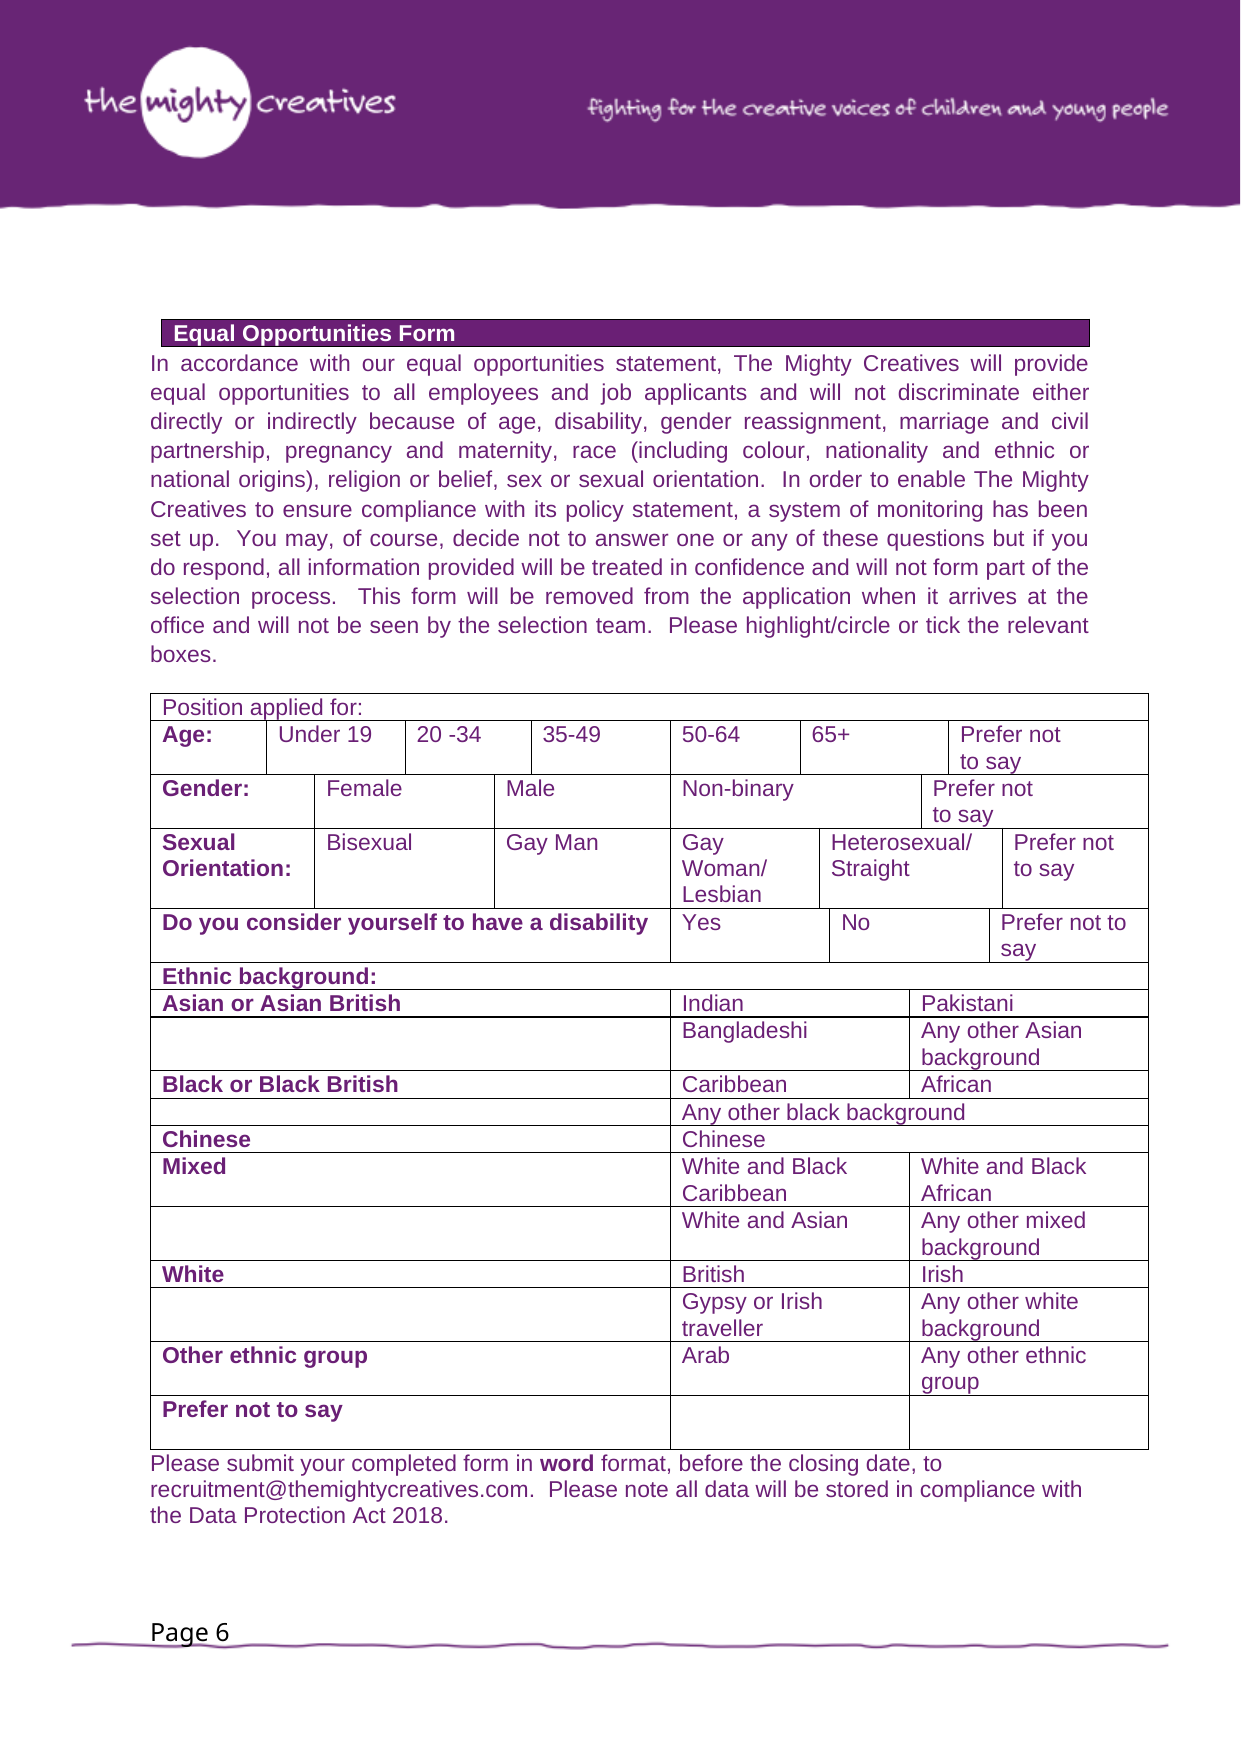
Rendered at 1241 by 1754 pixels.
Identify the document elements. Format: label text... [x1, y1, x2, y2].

table_cell 35-49 [532, 721, 670, 774]
table_cell Yes [671, 909, 829, 962]
table_cell Indian [671, 990, 909, 1016]
table_cell White [151, 1261, 670, 1287]
table_cell African [910, 1071, 1148, 1097]
table_cell [151, 1018, 670, 1070]
table_cell Prefer not to say [151, 1396, 670, 1448]
table_cell Female [315, 775, 494, 828]
table_header Position applied for: [151, 694, 1148, 720]
table_cell Gypsy or Irish traveller [671, 1288, 909, 1341]
table_cell Gay Man [495, 829, 670, 908]
table_cell Irish [910, 1261, 1148, 1287]
table_cell Pakistani [910, 990, 1148, 1016]
table_cell [910, 1396, 1148, 1448]
table_cell Caribbean [671, 1071, 909, 1097]
table_cell Gender: [151, 775, 314, 828]
table_cell 50-64 [671, 721, 800, 774]
table_cell Non-binary [671, 775, 921, 828]
table_cell 65+ [801, 721, 948, 774]
table_cell Arab [671, 1342, 909, 1395]
table_cell Chinese [151, 1126, 670, 1152]
table_cell Bisexual [315, 829, 494, 908]
table_cell Bangladeshi [671, 1018, 909, 1070]
table_cell Any other Asian background [910, 1018, 1148, 1070]
table_cell Prefer not to say [990, 909, 1148, 962]
table_cell Prefer not to say [1003, 829, 1148, 908]
table_cell Any other mixed background [910, 1207, 1148, 1260]
table_cell 20 -34 [406, 721, 531, 774]
table_cell Black or Black British [151, 1071, 670, 1097]
table_cell Ethnic background: [151, 963, 1148, 989]
table_cell Age: [151, 721, 266, 774]
table_cell Under 19 [267, 721, 405, 774]
table_cell Any other black background [671, 1099, 1148, 1125]
table_cell Male [495, 775, 670, 828]
table_cell Any other white background [910, 1288, 1148, 1341]
table_cell [671, 1396, 909, 1448]
table_cell Do you consider yourself to have a disability [151, 909, 670, 962]
table_header Equal Opportunities Form [162, 320, 1089, 346]
table_cell White and Black African [910, 1153, 1148, 1206]
text Please submit your completed form in word format, before the closing date, to recruitment@themightycreatives.com. Please note all data will be stored in compliance with the Data Protection Act 2018. [150, 1450, 1090, 1528]
table_cell White and Asian [671, 1207, 909, 1260]
table_cell Sexual Orientation: [151, 829, 314, 908]
table_cell Heterosexual/ Straight [820, 829, 1002, 908]
table_cell No [830, 909, 989, 962]
table_cell British [671, 1261, 909, 1287]
text In accordance with our equal opportunities statement, The Mighty Creatives will provide equal opportunities to all employees and job applicants and will not discriminate either directly or indirectly because of age, disability, gender reassignment, marriage and civil partnership, pregnancy and maternity, race (including colour, nationality and ethnic or national origins), religion or belief, sex or sexual orientation. In order to enable The Mighty Creatives to ensure compliance with its policy statement, a system of monitoring has been set up. You may, of course, decide not to answer one or any of these questions but if you do respond, all information provided will be treated in confidence and will not form part of the selection process. This form will be removed from the application when it arrives at the office and will not be seen by the selection team. Please highlight/circle or tick the relevant boxes. [150, 347, 1090, 668]
table_cell Prefer not to say [922, 775, 1148, 828]
table_cell Any other ethnic group [910, 1342, 1148, 1395]
table_cell Asian or Asian British [151, 990, 670, 1016]
table_cell White and Black Caribbean [671, 1153, 909, 1206]
table_cell [151, 1099, 670, 1125]
table_cell Chinese [671, 1126, 1148, 1152]
table_cell Prefer not to say [949, 721, 1148, 774]
table_cell [151, 1207, 670, 1260]
table_cell Other ethnic group [151, 1342, 670, 1395]
table_cell Mixed [151, 1153, 670, 1206]
table_cell Gay Woman/ Lesbian [671, 829, 819, 908]
table_cell [151, 1288, 670, 1341]
